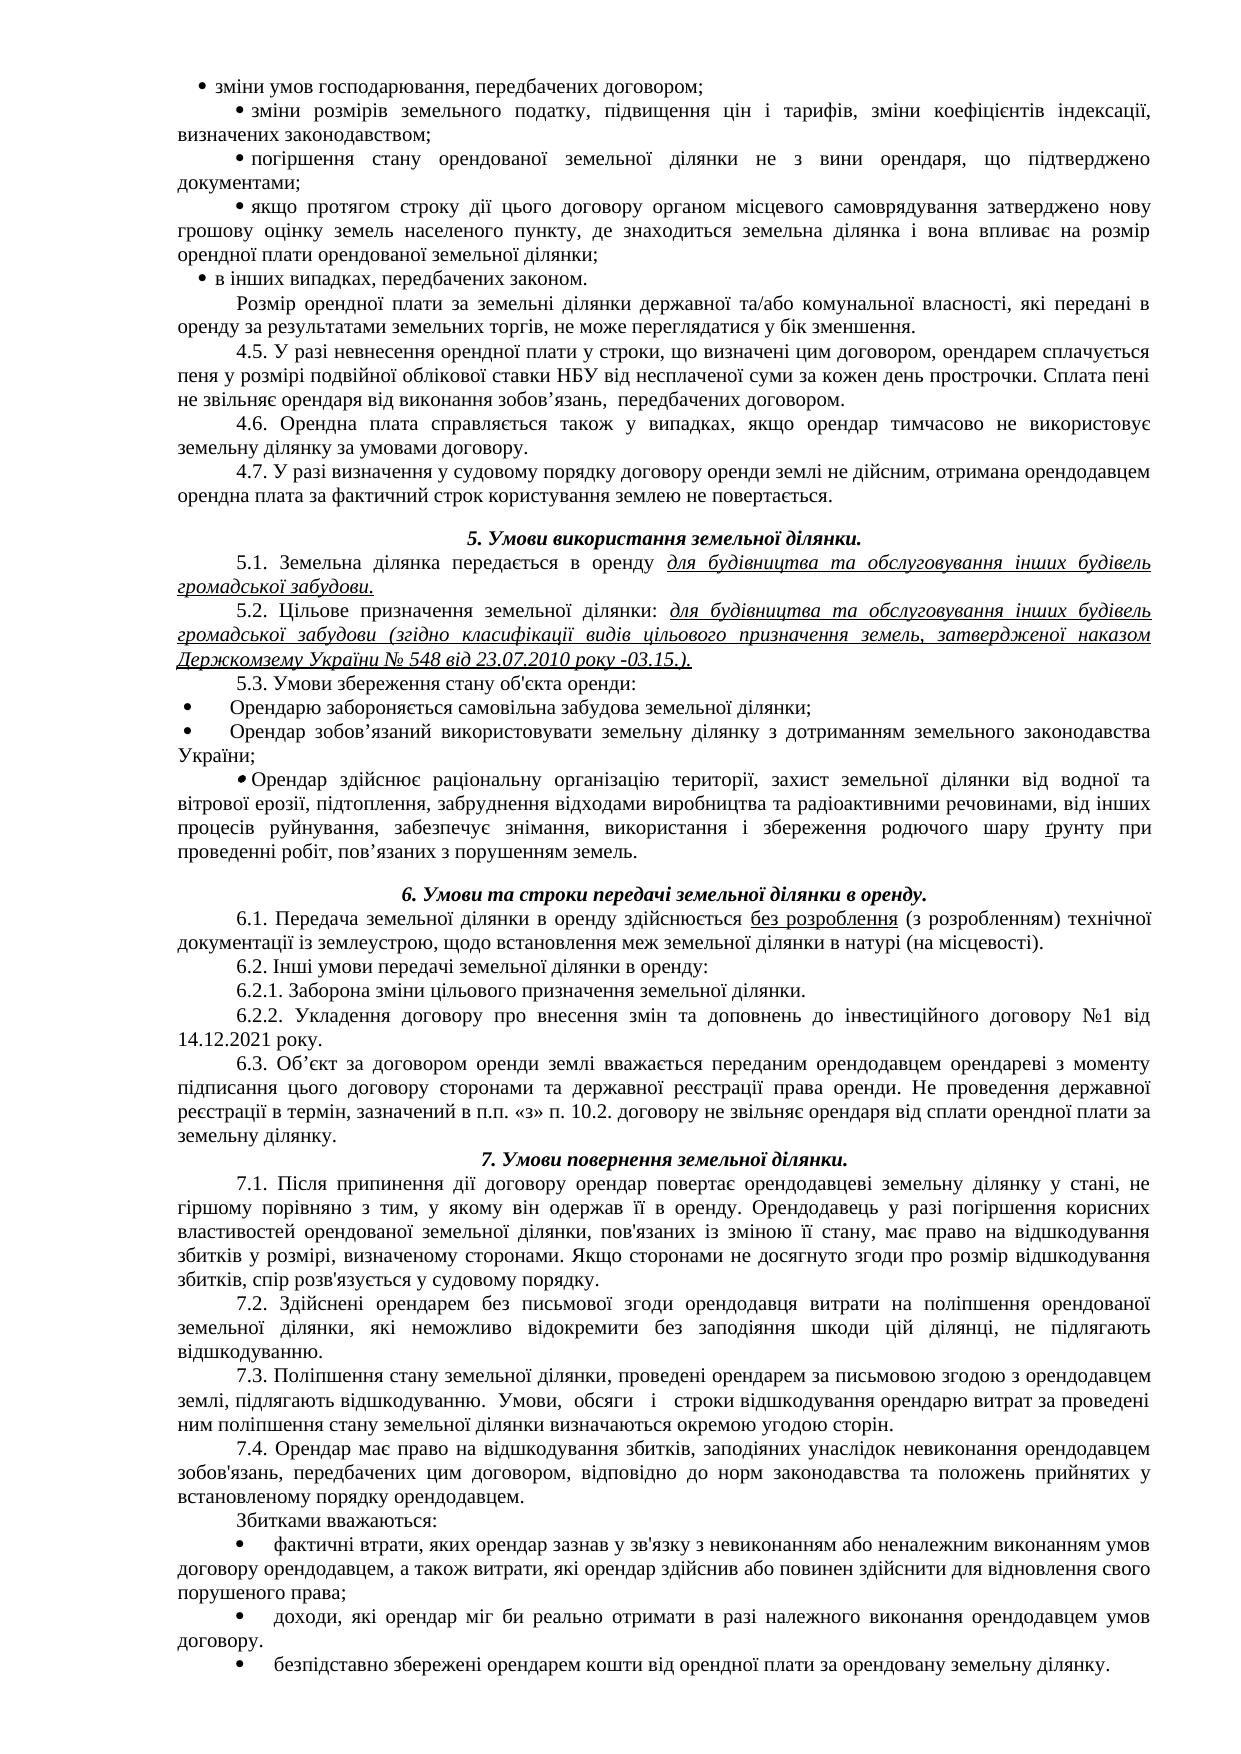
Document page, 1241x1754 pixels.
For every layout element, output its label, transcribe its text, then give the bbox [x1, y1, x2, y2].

text 4.7. У разі визначення у судовому порядку договору оренди землі не дійсним, отримана орендодавцем орендна плата за фактичний строк користування землею не повертається. [177, 459, 1152, 507]
text 4.6. Орендна плата справляється також у випадках, якщо орендар тимчасово не використовує земельну ділянку за умовами договору. [177, 411, 1152, 459]
list Орендар здійснює раціональну організацію території, захист земельної ділянки від водної та вітрової ерозії, підтоплення, забруднення відходами виробництва та радіоактивними речовинами, від інших процесів руйнування, забезпечує знімання, використання і збереження родючого шару ґрунту при проведенні робіт, пов’язаних з порушенням земель. [177, 767, 1152, 863]
list в інших випадках, передбачених законом. [177, 266, 1152, 290]
list погіршення стану орендованої земельної ділянки не з вини орендаря, що підтверджено документами; [177, 146, 1152, 194]
text 7.3. Поліпшення стану земельної ділянки, проведені орендарем за письмовою згодою з орендодавцем землі, підлягають відшкодуванню. Умови, обсяги і строки відшкодування орендарю витрат за проведені ним поліпшення стану земельної ділянки визначаються окремою угодою сторін. [177, 1363, 1152, 1436]
text 6.1. Передача земельної ділянки в оренду здійснюється без розроблення (з розробленням) технічної документації із землеустрою, щодо встановлення меж земельної ділянки в натурі (на місцевості). [177, 906, 1152, 954]
text 6. Умови та строки передачі земельної ділянки в оренду. [177, 882, 1152, 906]
text 7.1. Після припинення дії договору орендар повертає орендодавцеві земельну ділянку у стані, не гіршому порівняно з тим, у якому він одержав її в оренду. Орендодавець у разі погіршення корисних властивостей орендованої земельної ділянки, пов'язаних із зміною її стану, має право на відшкодування збитків у розмірі, визначеному сторонами. Якщо сторонами не досягнуто згоди про розмір відшкодування збитків, спір розв'язується у судовому порядку. [177, 1171, 1152, 1291]
list якщо протягом строку дії цього договору органом місцевого самоврядування затверджено нову грошову оцінку земель населеного пункту, де знаходиться земельна ділянка і вона впливає на розмір орендної плати орендованої земельної ділянки; [177, 194, 1152, 266]
text Розмір орендної плати за земельні ділянки державної та/або комунальної власності, які передані в оренду за результатами земельних торгів, не може переглядатися у бік зменшення. [177, 290, 1152, 338]
text 5.2. Цільове призначення земельної ділянки: для будівництва та обслуговування інших будівель громадської забудови (згідно класифікації видів цільового призначення земель, затвердженої наказом Держкомзему України № 548 від 23.07.2010 року -03.15.). [177, 598, 1152, 671]
list доходи, які орендар міг би реально отримати в разі належного виконання орендодавцем умов договору. [177, 1604, 1152, 1652]
text 5.1. Земельна ділянка передається в оренду для будівництва та обслуговування інших будівель громадської забудови. [177, 550, 1152, 598]
text 6.3. Об’єкт за договором оренди землі вважається переданим орендодавцем орендареві з моменту підписання цього договору сторонами та державної реєстрації права оренди. Не проведення державної реєстрації в термін, зазначений в п.п. «з» п. 10.2. договору не звільняє орендаря від сплати орендної плати за земельну ділянку. [177, 1051, 1152, 1147]
text 6.2.2. Укладення договору про внесення змін та доповнень до інвестиційного договору №1 від 14.12.2021 року. [177, 1002, 1152, 1051]
text 7.2. Здійснені орендарем без письмової згоди орендодавця витрати на поліпшення орендованої земельної ділянки, які неможливо відокремити без заподіяння шкоди цій ділянці, не підлягають відшкодуванню. [177, 1291, 1152, 1363]
list Орендар зобов’язаний використовувати земельну ділянку з дотриманням земельного законодавства України; [177, 719, 1152, 767]
text 6.2. Інші умови передачі земельної ділянки в оренду: [177, 954, 1152, 978]
text 6.2.1. Заборона зміни цільового призначення земельної ділянки. [177, 978, 1152, 1002]
list зміни умов господарювання, передбачених договором; [177, 74, 1152, 98]
text 5. Умови використання земельної ділянки. [177, 526, 1152, 550]
list фактичні втрати, яких орендар зазнав у зв'язку з невиконанням або неналежним виконанням умов договору орендодавцем, а також витрати, які орендар здійснив або повинен здійснити для відновлення свого порушеного права; [177, 1532, 1152, 1604]
list зміни розмірів земельного податку, підвищення цін і тарифів, зміни коефіцієнтів індексації, визначених законодавством; [177, 98, 1152, 146]
text 5.3. Умови збереження стану об'єкта оренди: [177, 671, 1152, 694]
list безпідставно збережені орендарем кошти від орендної плати за орендовану земельну ділянку. [177, 1652, 1152, 1676]
list Орендарю забороняється самовільна забудова земельної ділянки; [177, 694, 1152, 719]
text 7. Умови повернення земельної ділянки. [177, 1147, 1152, 1171]
text Збитками вважаються: [177, 1508, 1152, 1532]
text 4.5. У разі невнесення орендної плати у строки, що визначені цим договором, орендарем сплачується пеня у розмірі подвійної облікової ставки НБУ від несплаченої суми за кожен день прострочки. Сплата пені не звільняє орендаря від виконання зобов’язань, передбачених договором. [177, 338, 1152, 411]
text 7.4. Орендар має право на відшкодування збитків, заподіяних унаслідок невиконання орендодавцем зобов'язань, передбачених цим договором, відповідно до норм законодавства та положень прийнятих у встановленому порядку орендодавцем. [177, 1436, 1152, 1508]
